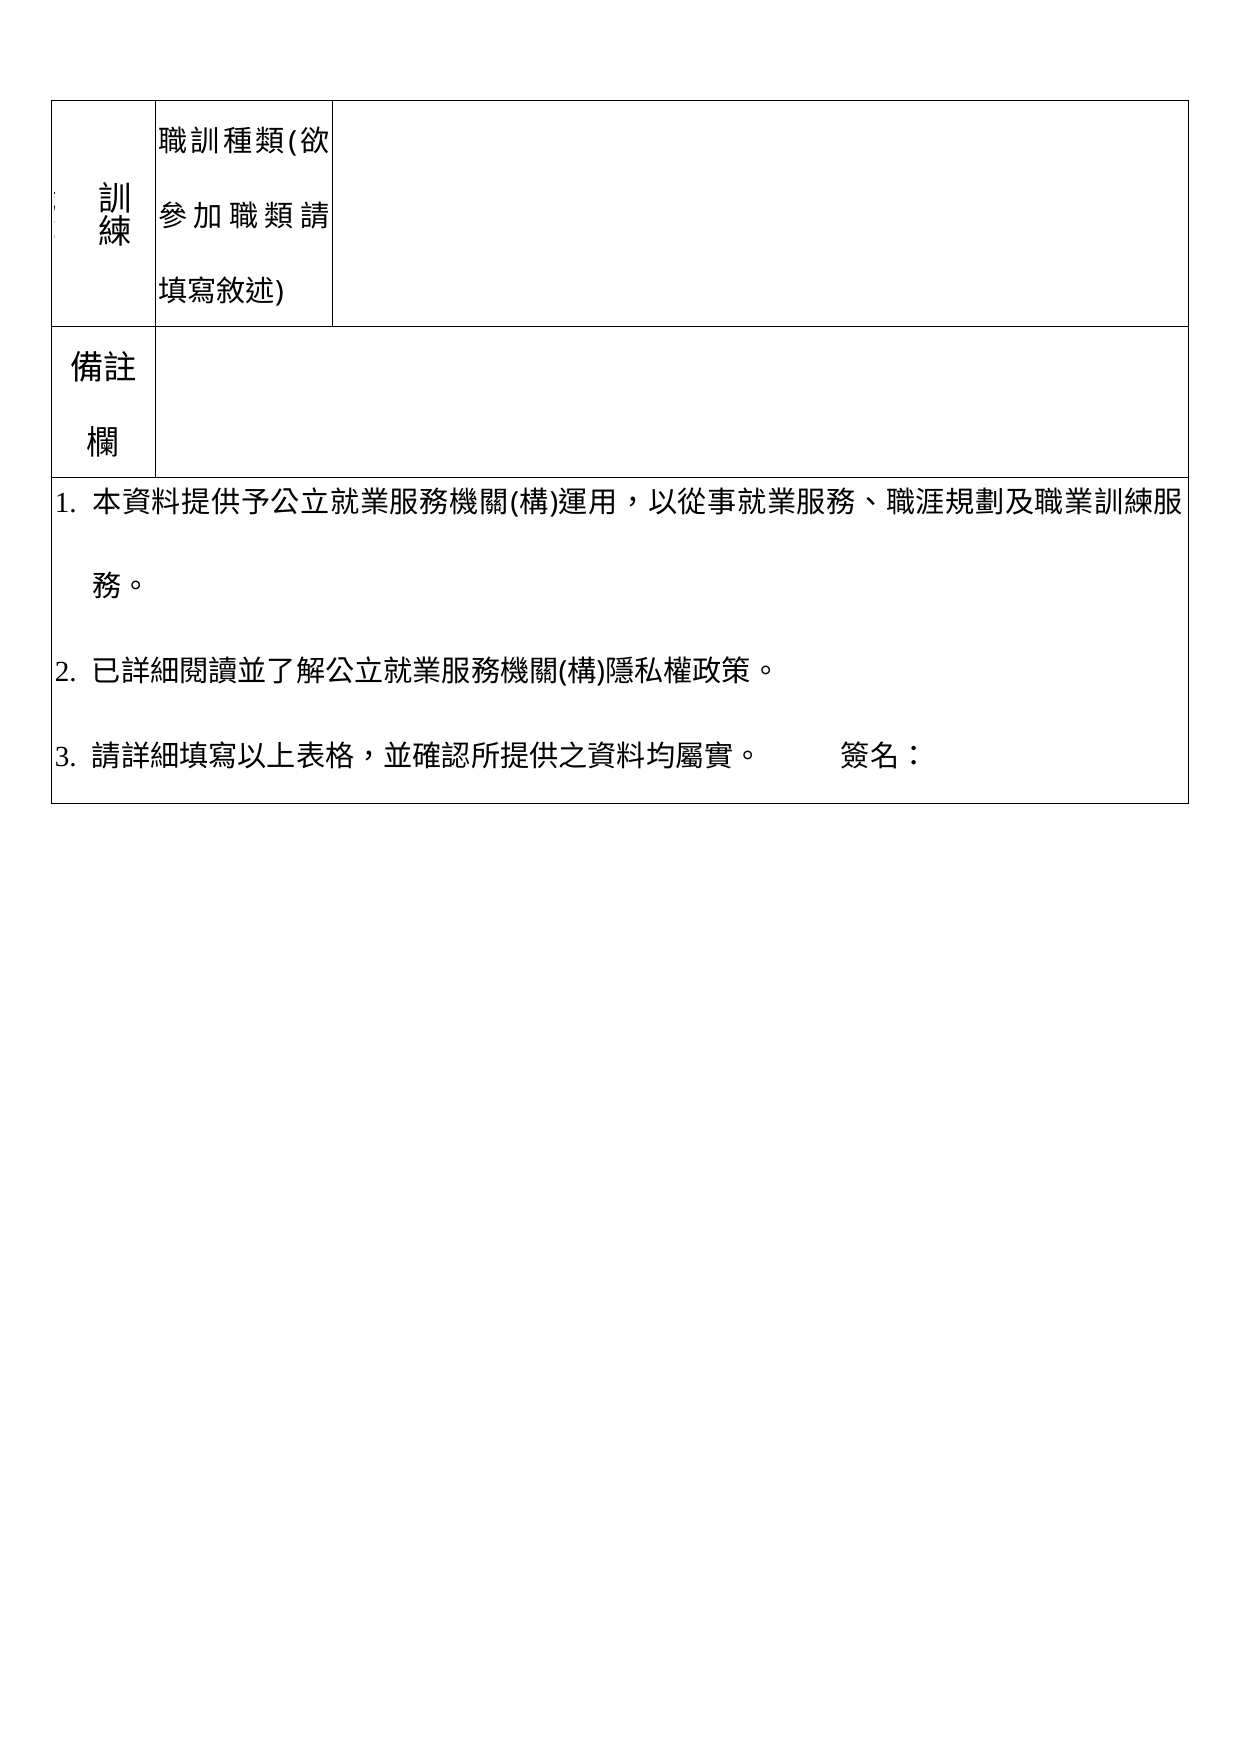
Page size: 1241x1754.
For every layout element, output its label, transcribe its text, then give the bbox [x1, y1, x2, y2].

table_cell 本資料提供予公立就業服務機關(構)運用，以從事就業服務、職涯規劃及職業訓練服務。 已詳細閱讀並了解公立就業服務機關(構)隱私權政策。 請詳細填寫以上表格，並確認所提供之資料均屬實。 簽名： [52, 478, 1188, 803]
table_cell 備註欄 [52, 327, 155, 477]
table_cell [333, 101, 1188, 326]
table_cell [156, 327, 1188, 477]
table_cell 職訓種類(欲參加職類請填寫敘述) [156, 101, 332, 326]
table_cell 訓練 職業 [52, 101, 155, 326]
